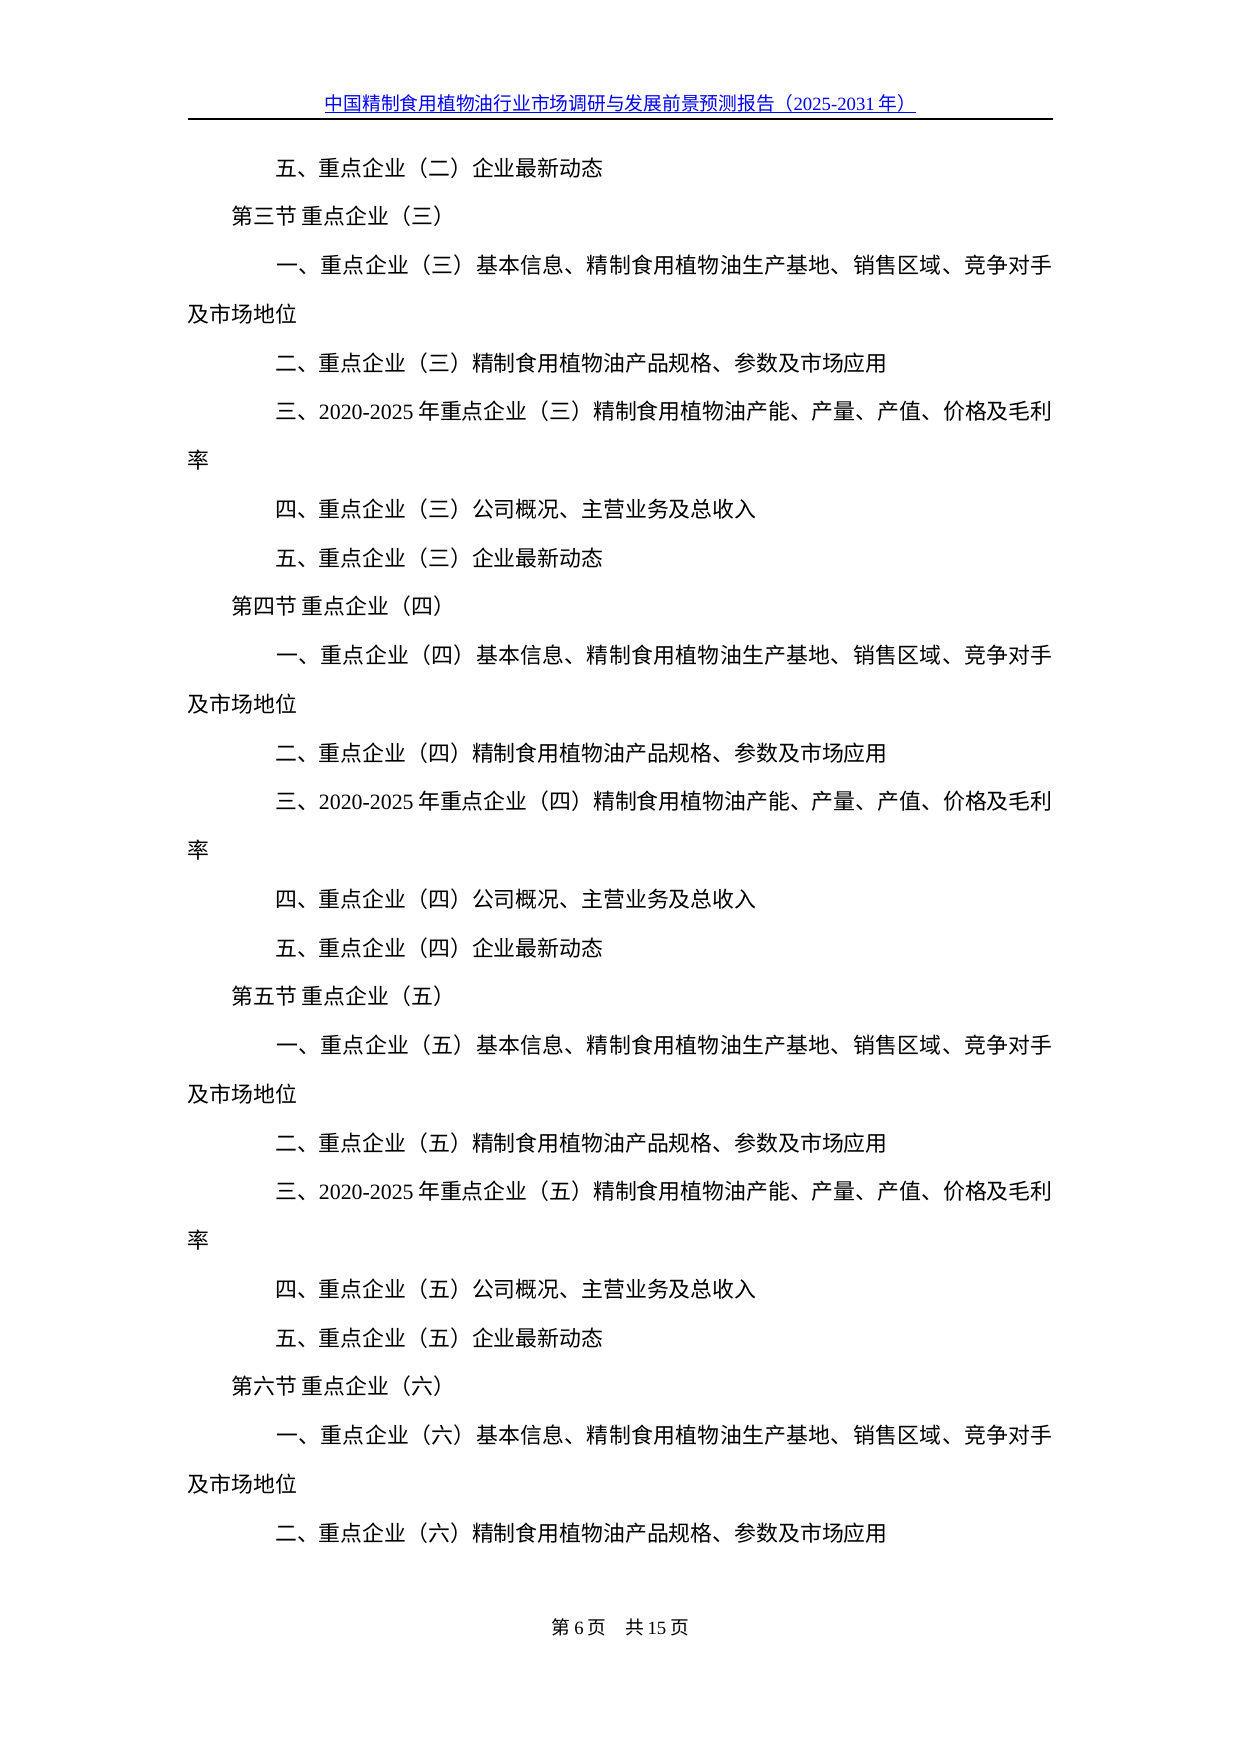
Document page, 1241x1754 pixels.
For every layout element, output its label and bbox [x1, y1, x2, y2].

text [187, 150, 1053, 1548]
